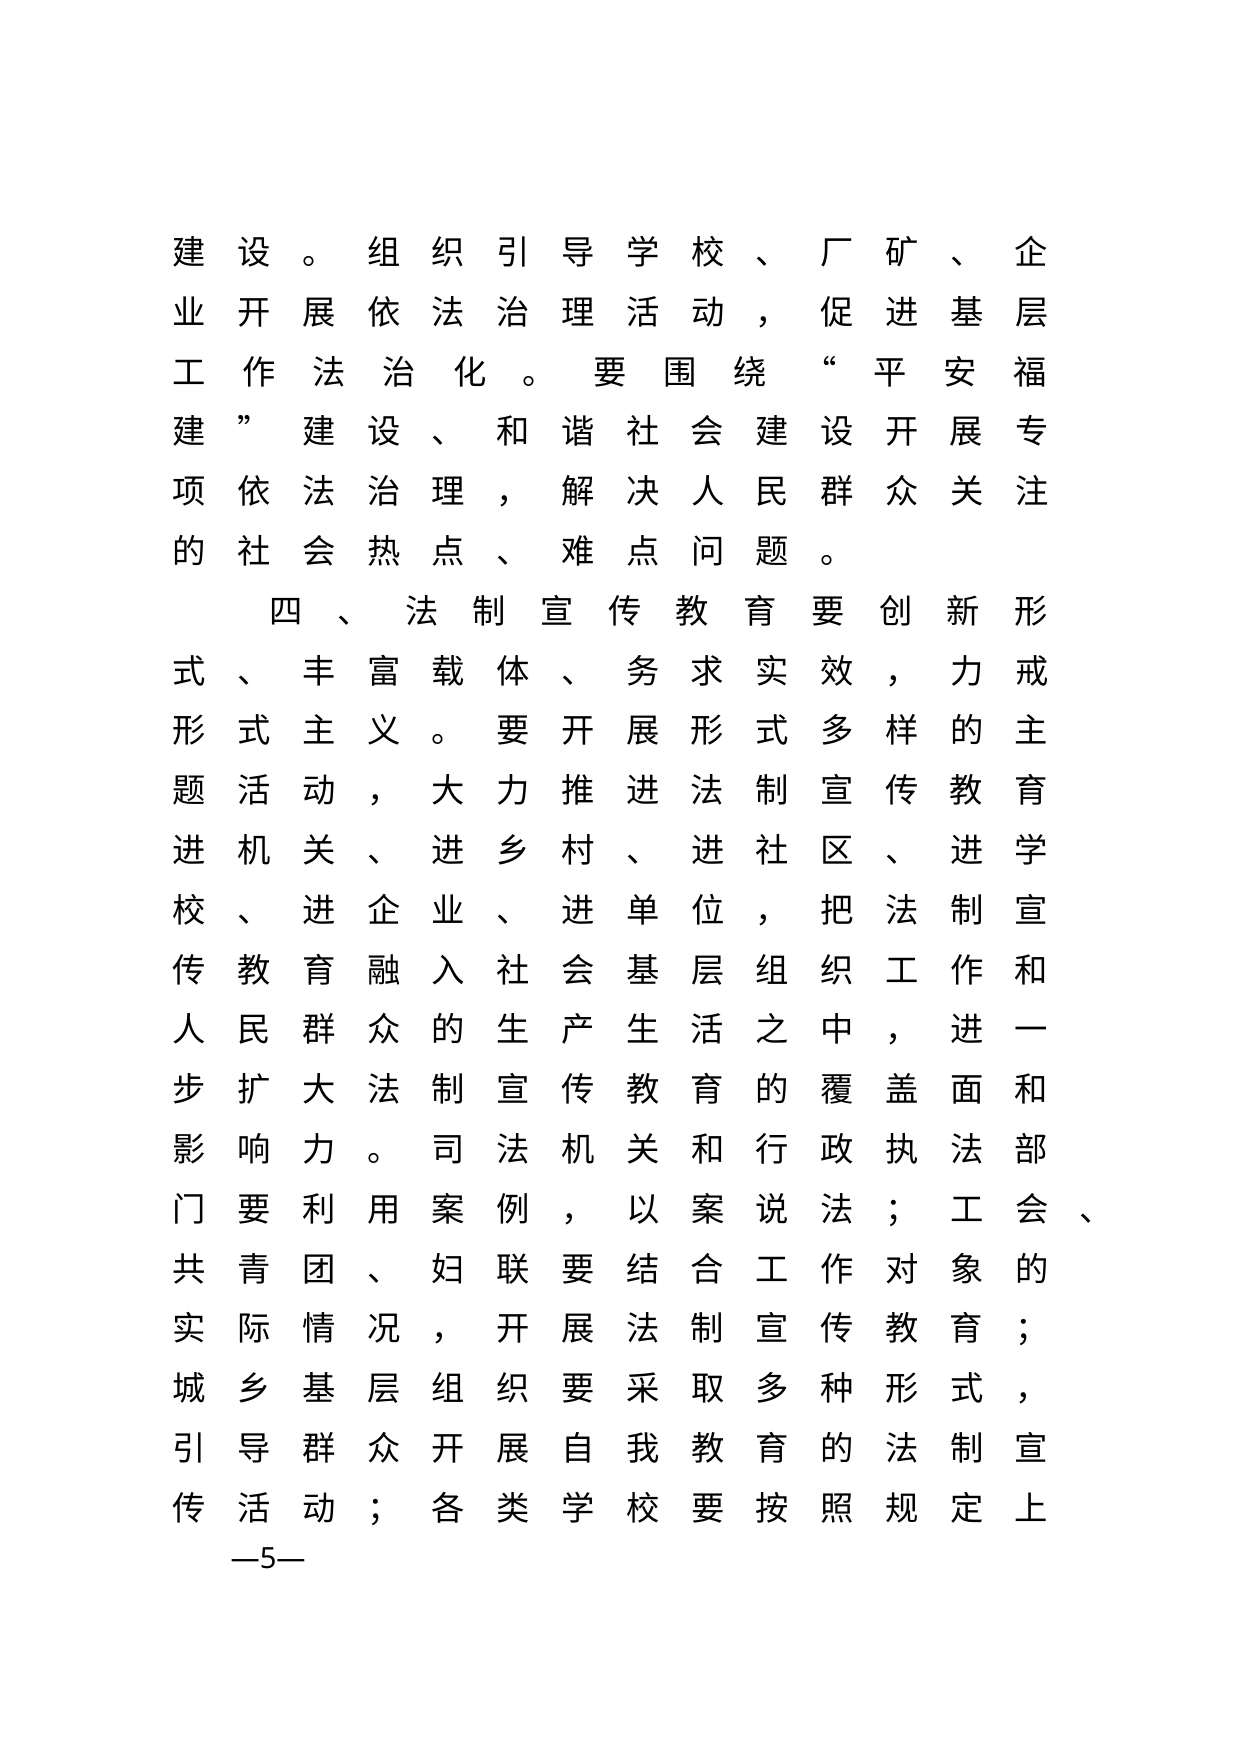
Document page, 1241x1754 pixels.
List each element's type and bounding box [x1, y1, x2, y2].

text [172, 220, 1079, 579]
text [172, 579, 1079, 1536]
